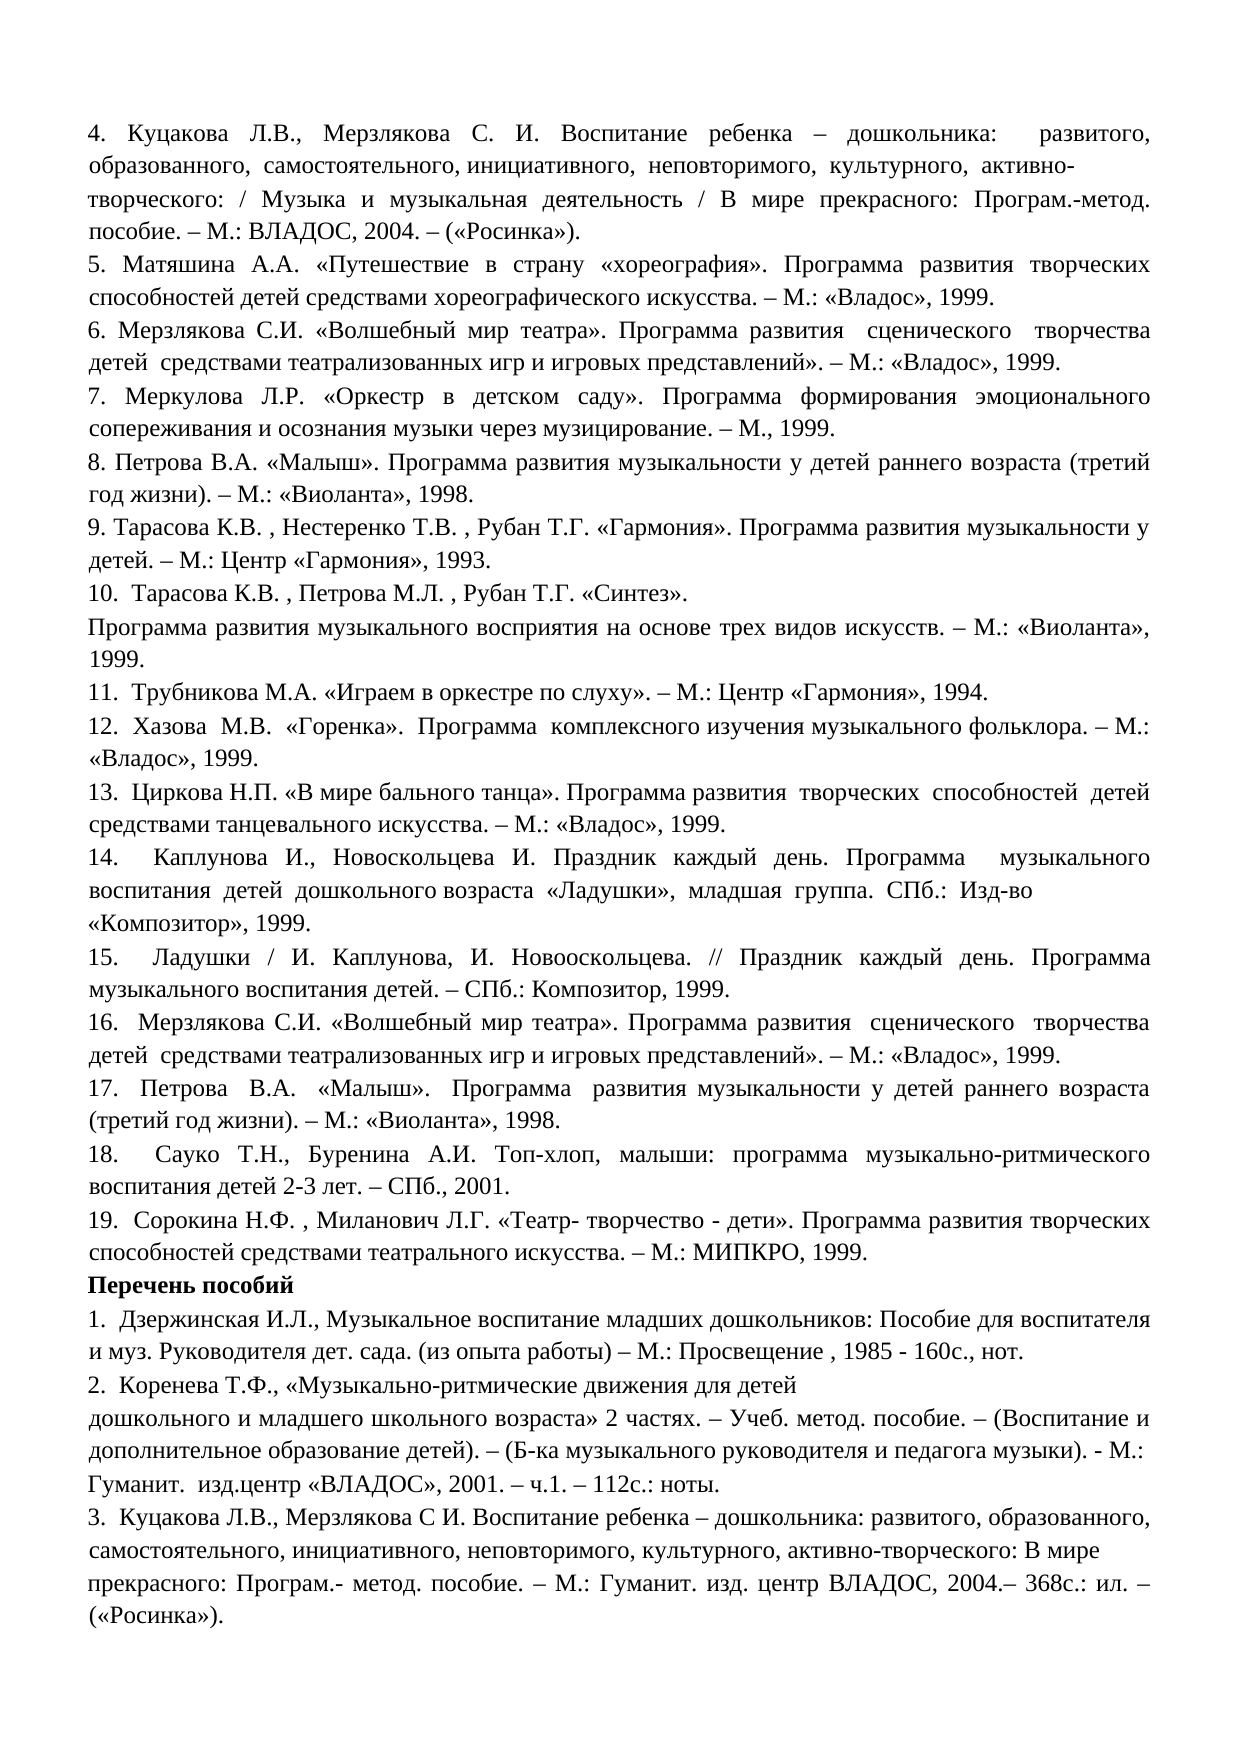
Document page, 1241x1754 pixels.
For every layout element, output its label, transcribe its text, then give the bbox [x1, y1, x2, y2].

text 2. Коренева Т.Ф., «Музыкально-ритмические движения для детей [87, 1370, 1152, 1398]
text 7. Меркулова Л.Р. «Оркестр в детском саду». Программа формирования эмоционального сопереживания и осознания музыки через музицирование. – М., 1999. [87, 381, 1152, 442]
text 3. Куцакова Л.В., Мерзлякова С И. Воспитание ребенка – дошкольника: развитого, образованного, самостоятельного, инициативного, неповторимого, культурного, активно-творческого: В мире [87, 1502, 1152, 1563]
text 13. Циркова Н.П. «В мире бального танца». Программа развития творческих способностей детей средствами танцевального искусства. – М.: «Владос», 1999. [87, 777, 1152, 838]
text 1. Дзержинская И.Л., Музыкальное воспитание младших дошкольников: Пособие для воспитателя и муз. Руководителя дет. сада. (из опыта работы) – М.: Просвещение , 1985 - 160c., нот. [87, 1304, 1152, 1365]
text Программа развития музыкального восприятия на основе трех видов искусств. – М.: «Виоланта», 1999. [87, 612, 1152, 673]
text 16. Мерзлякова С.И. «Волшебный мир театра». Программа развития сценического творчества детей средствами театрализованных игр и игровых представлений». – М.: «Владос», 1999. [87, 1007, 1152, 1068]
text 8. Петрова В.А. «Малыш». Программа развития музыкальности у детей раннего возраста (третий год жизни). – М.: «Виоланта», 1998. [87, 447, 1152, 508]
text творческого: / Музыка и музыкальная деятельность / В мире прекрасного: Програм.-метод. пособие. – М.: ВЛАДОС, 2004. – («Росинка»). [87, 184, 1152, 245]
text 11. Трубникова М.А. «Играем в оркестре по слуху». – М.: Центр «Гармония», 1994. [87, 677, 1152, 706]
text 17. Петрова В.А. «Малыш». Программа развития музыкальности у детей раннего возраста (третий год жизни). – М.: «Виоланта», 1998. [87, 1073, 1152, 1134]
text 19. Сорокина Н.Ф. , Миланович Л.Г. «Театр- творчество - дети». Программа развития творческих способностей средствами театрального искусства. – М.: МИПКРО, 1999. [87, 1205, 1152, 1266]
text «Композитор», 1999. [87, 908, 1152, 937]
text Гуманит. изд.центр «ВЛАДОС», 2001. – ч.1. – 112с.: ноты. [87, 1469, 1152, 1498]
text 14. Каплунова И., Новоскольцева И. Праздник каждый день. Программа музыкального воспитания детей дошкольного возраста «Ладушки», младшая группа. СПб.: Изд-во [87, 842, 1152, 903]
text 6. Мерзлякова С.И. «Волшебный мир театра». Программа развития сценического творчества детей средствами театрализованных игр и игровых представлений». – М.: «Владос», 1999. [87, 315, 1152, 376]
text дошкольного и младшего школьного возраста» 2 частях. – Учеб. метод. пособие. – (Воспитание и дополнительное образование детей). – (Б-ка музыкального руководителя и педагога музыки). - М.: [88, 1403, 1152, 1464]
text 12. Хазова М.В. «Горенка». Программа комплексного изучения музыкального фольклора. – М.: «Владос», 1999. [87, 711, 1152, 772]
text прекрасного: Програм.- метод. пособие. – М.: Гуманит. изд. центр ВЛАДОС, 2004.– 368с.: ил. – («Росинка»). [87, 1568, 1152, 1629]
text 15. Ладушки / И. Каплунова, И. Новооскольцева. // Праздник каждый день. Программа музыкального воспитания детей. – СПб.: Композитор, 1999. [87, 942, 1152, 1003]
text 9. Тарасова К.В. , Нестеренко Т.В. , Рубан Т.Г. «Гармония». Программа развития музыкальности у детей. – М.: Центр «Гармония», 1993. [87, 512, 1152, 573]
text 4. Куцакова Л.В., Мерзлякова С. И. Воспитание ребенка – дошкольника: развитого, образованного, самостоятельного, инициативного, неповторимого, культурного, активно- [87, 118, 1152, 179]
text 5. Матяшина А.А. «Путешествие в страну «хореография». Программа развития творческих способностей детей средствами хореографического искусства. – М.: «Владос», 1999. [87, 249, 1152, 311]
text 10. Тарасова К.В. , Петрова М.Л. , Рубан Т.Г. «Синтез». [87, 578, 1152, 607]
text 18. Сауко Т.Н., Буренина А.И. Топ-хлоп, малыши: программа музыкально-ритмического воспитания детей 2-3 лет. – СПб., 2001. [87, 1139, 1152, 1200]
text Перечень пособий [87, 1270, 1152, 1299]
